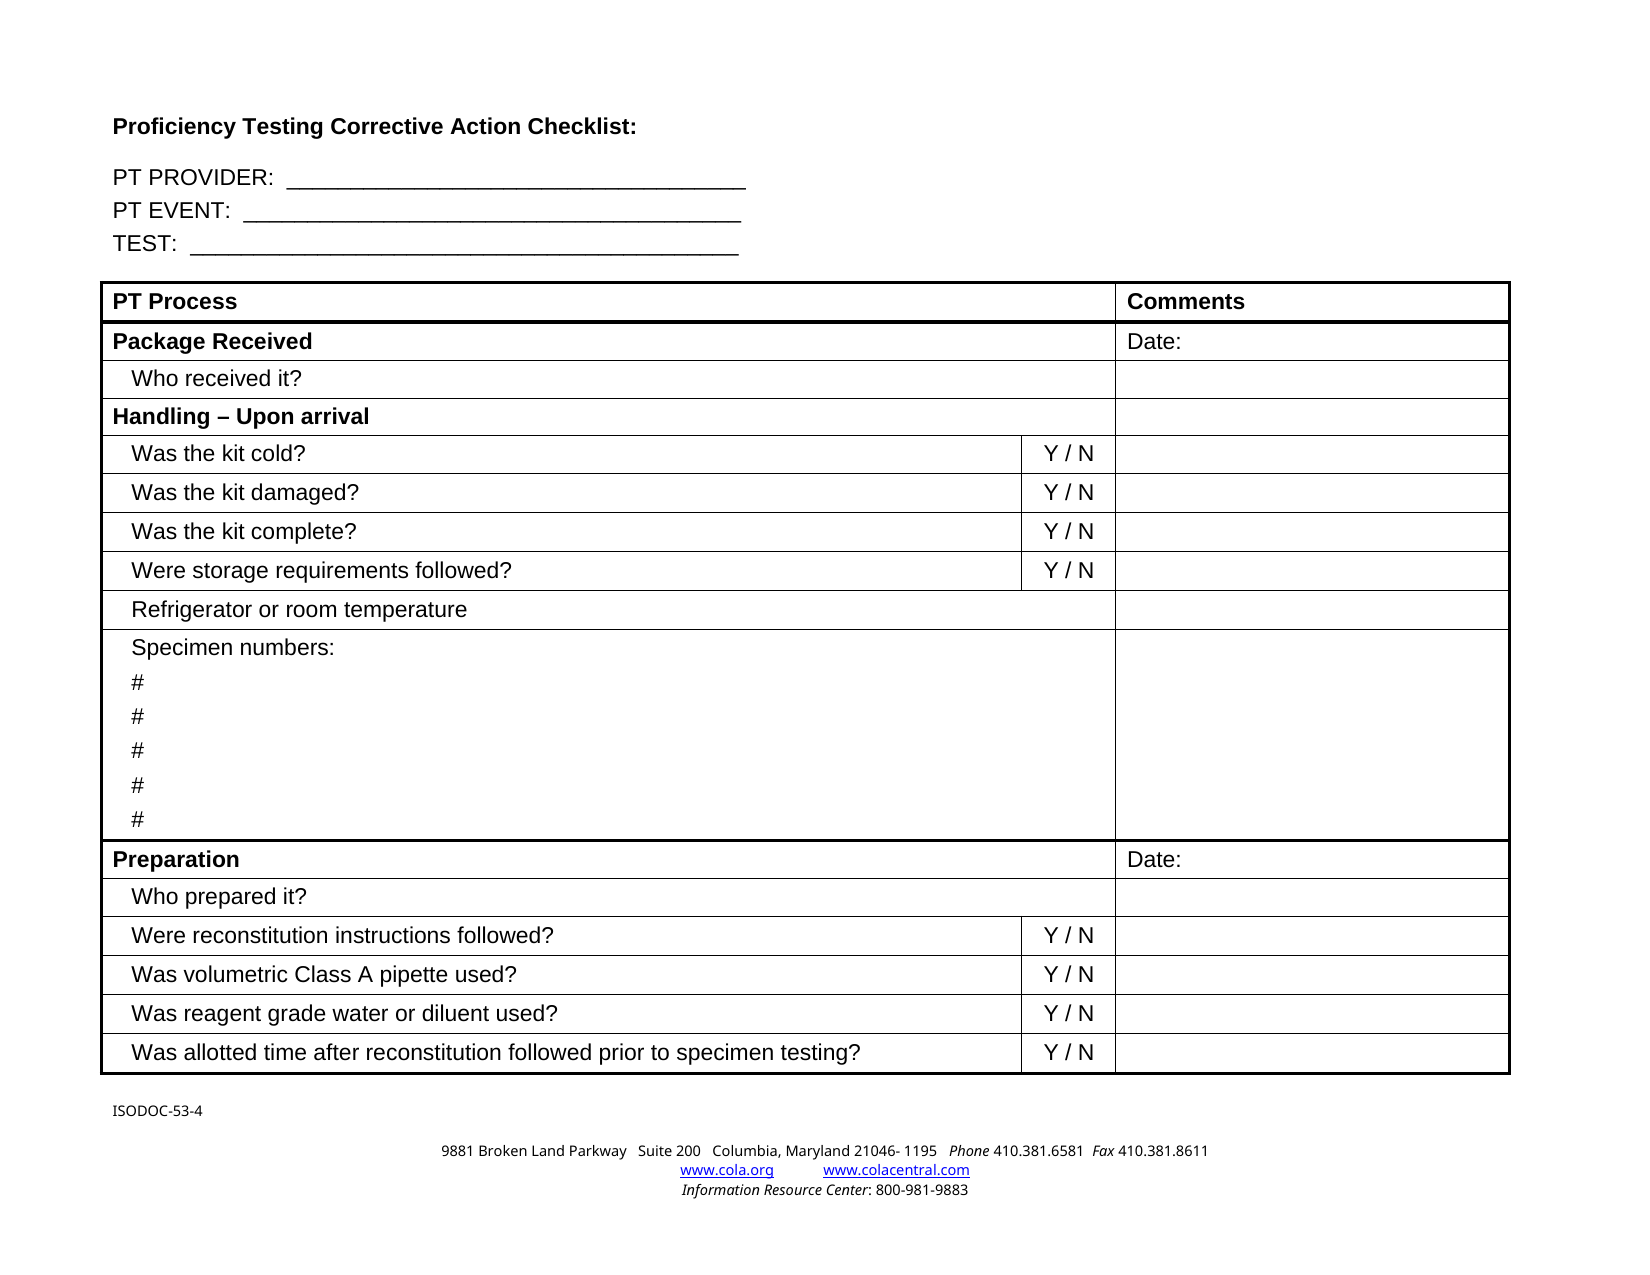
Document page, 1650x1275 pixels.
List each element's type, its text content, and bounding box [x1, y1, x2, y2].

table_header PT Process [103, 284, 1115, 320]
table_header Comments [1116, 284, 1508, 320]
text TEST: ___________________________________________ [112, 229, 1537, 256]
table_cell Specimen numbers: # # # # # [103, 630, 1115, 838]
table_cell [1116, 361, 1508, 397]
table_cell Package Received [103, 324, 1115, 360]
text Proficiency Testing Corrective Action Checklist: [112, 112, 1537, 139]
table_cell Was allotted time after reconstitution followed prior to specimen testing? [103, 1034, 1021, 1072]
table_cell [1116, 630, 1508, 838]
table_cell Was reagent grade water or diluent used? [103, 995, 1021, 1033]
table_cell [1116, 995, 1508, 1033]
table_cell [1116, 474, 1508, 512]
table_cell Preparation [103, 842, 1115, 878]
table_cell [1116, 552, 1508, 590]
table_cell Y / N [1022, 956, 1115, 994]
table_cell Handling – Upon arrival [103, 399, 1115, 435]
table_cell Was the kit cold? [103, 436, 1021, 472]
table_cell [1116, 917, 1508, 955]
table_cell Were reconstitution instructions followed? [103, 917, 1021, 955]
table_cell Y / N [1022, 917, 1115, 955]
table_cell [1116, 879, 1508, 916]
table_cell Y / N [1022, 436, 1115, 472]
text PT PROVIDER: ____________________________________ [112, 164, 1537, 190]
table_cell [1116, 436, 1508, 472]
table_cell Who prepared it? [103, 879, 1115, 916]
text PT EVENT: _______________________________________ [112, 197, 1537, 223]
table_cell [1116, 399, 1508, 435]
table_cell Date: [1116, 842, 1508, 878]
table_cell [1116, 591, 1508, 629]
table_cell Was volumetric Class A pipette used? [103, 956, 1021, 994]
table_cell Y / N [1022, 474, 1115, 512]
table_cell Were storage requirements followed? [103, 552, 1021, 590]
table_cell [1116, 1034, 1508, 1072]
table_cell Who received it? [103, 361, 1115, 397]
table_cell Y / N [1022, 995, 1115, 1033]
table_cell [1116, 513, 1508, 551]
table_cell Date: [1116, 324, 1508, 360]
table_cell Refrigerator or room temperature [103, 591, 1115, 629]
table_cell Y / N [1022, 1034, 1115, 1072]
table_cell Was the kit complete? [103, 513, 1021, 551]
table_cell Was the kit damaged? [103, 474, 1021, 512]
table_cell Y / N [1022, 552, 1115, 590]
table_cell [1116, 956, 1508, 994]
table_cell Y / N [1022, 513, 1115, 551]
